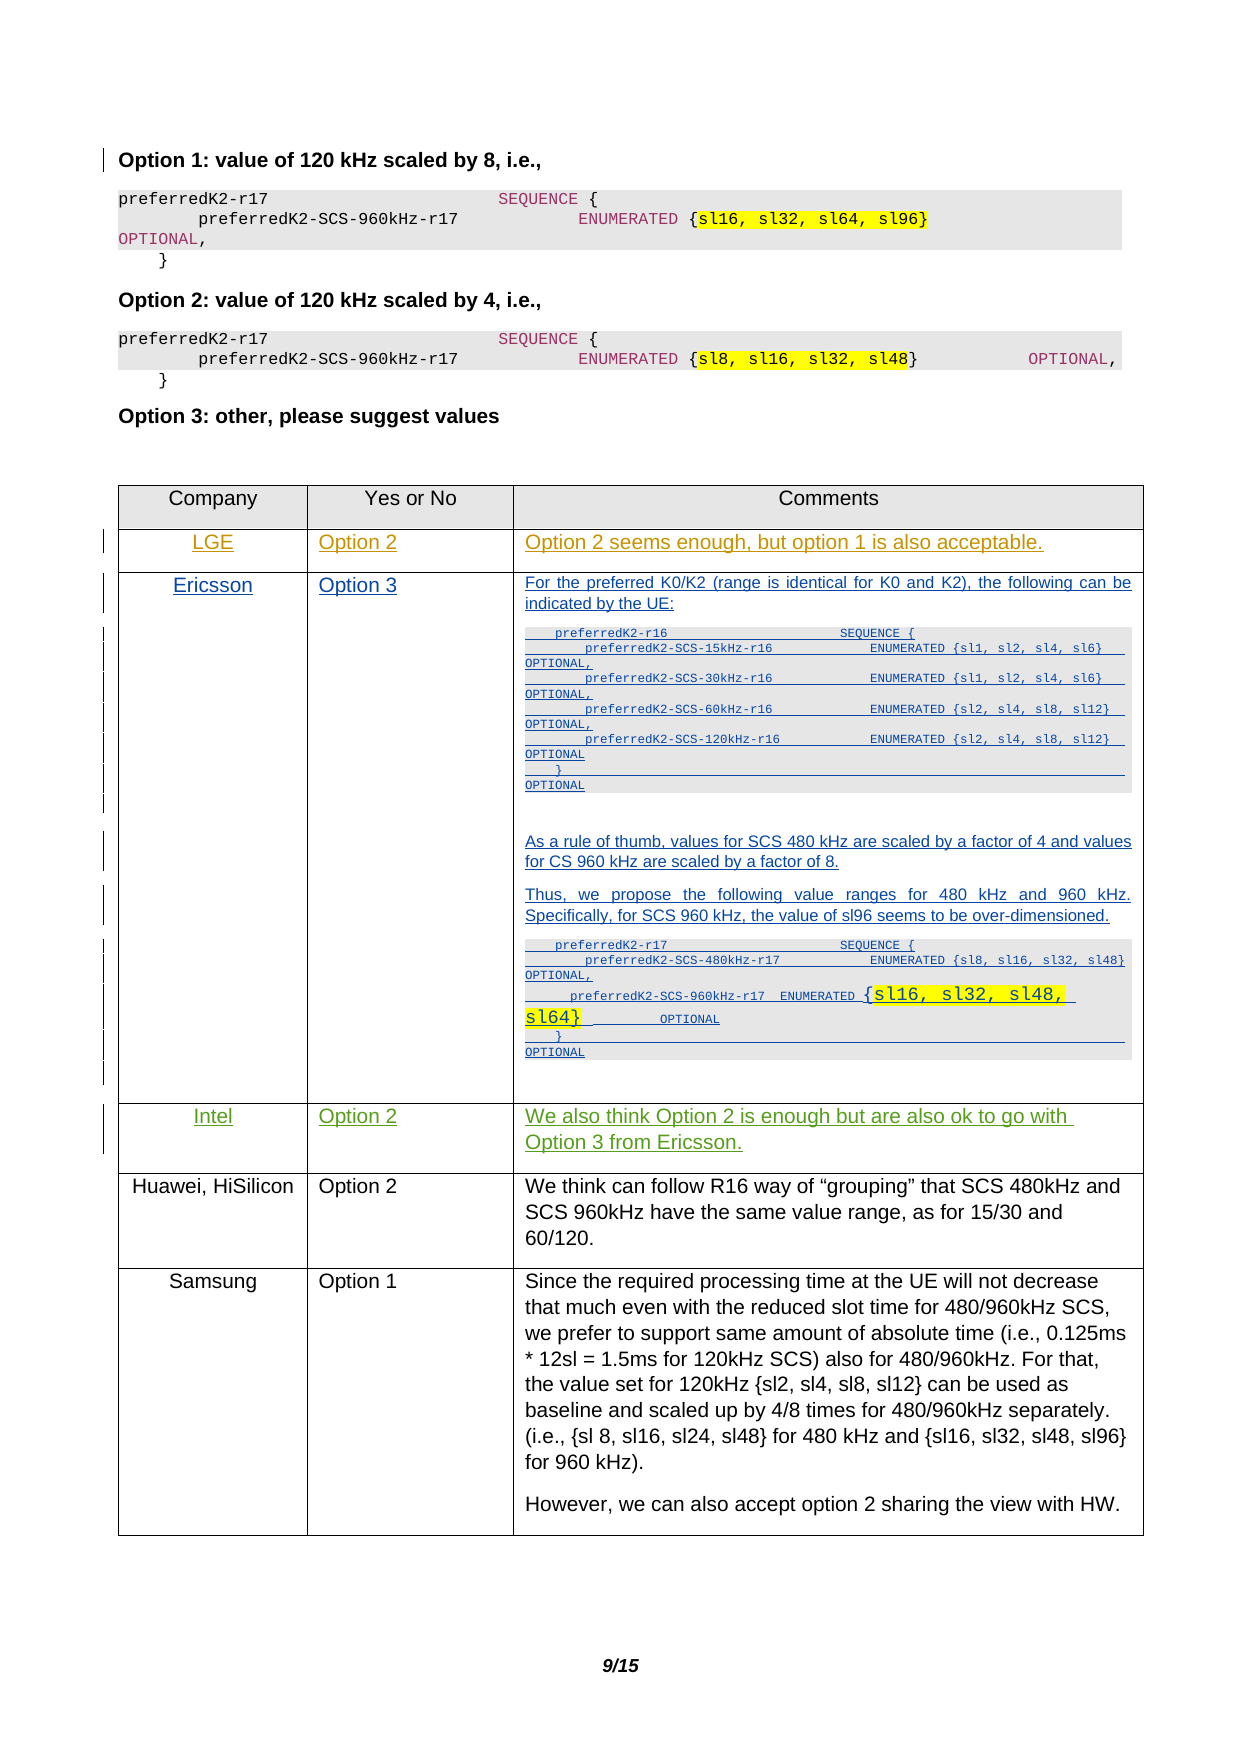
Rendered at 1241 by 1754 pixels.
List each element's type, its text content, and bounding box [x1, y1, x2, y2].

text Option 2: value of 120 kHz scaled by 4, i.e., [118, 288, 1122, 312]
table_cell [514, 1104, 1143, 1173]
table_cell We think can follow R16 way of “grouping” that SCS 480kHz and SCS 960kHz have the same value range, as for 15/30 and 60/120. [514, 1174, 1143, 1268]
text preferredK2-r17 SEQUENCE { [118, 331, 1122, 349]
table_cell [119, 530, 307, 572]
text } [118, 251, 1122, 270]
table_cell Since the required processing time at the UE will not decrease that much even with the reduced slot time for 480/960kHz SCS, we prefer to support same amount of absolute time (i.e., 0.125ms * 12sl = 1.5ms for 120kHz SCS) also for 480/960kHz. For that, the value set for 120kHz {sl2, sl4, sl8, sl12} can be used as baseline and scaled up by 4/8 times for 480/960kHz separately. (i.e., {sl 8, sl16, sl24, sl48} for 480 kHz and {sl16, sl32, sl48, sl96} for 960 kHz). However, we can also accept option 2 sharing the view with HW. [514, 1269, 1143, 1535]
table_header Comments [514, 486, 1143, 528]
table_cell [119, 573, 307, 1103]
table_cell Huawei, HiSilicon [119, 1174, 307, 1268]
table_cell [308, 573, 513, 1103]
text preferredK2-SCS-960kHz-r17 ENUMERATED {sl16, sl32, sl64, sl96} OPTIONAL, [118, 211, 1122, 250]
text Option 3: other, please suggest values [118, 404, 1122, 428]
table_cell [514, 573, 1143, 1103]
table_header Yes or No [308, 486, 513, 528]
table_cell [308, 530, 513, 572]
table_cell Option 1 [308, 1269, 513, 1535]
table_cell Option 2 [308, 1174, 513, 1268]
table_cell [308, 1104, 513, 1173]
text preferredK2-SCS-960kHz-r17 ENUMERATED {sl8, sl16, sl32, sl48} OPTIONAL, [118, 351, 698, 370]
table_cell Samsung [119, 1269, 307, 1535]
table_header Company [119, 486, 307, 528]
text } [118, 371, 1122, 390]
table_cell [119, 1104, 307, 1173]
text Option 1: value of 120 kHz scaled by 8, i.e., [118, 148, 1122, 172]
table_cell [514, 530, 1143, 572]
text preferredK2-r17 SEQUENCE { [118, 190, 1122, 209]
